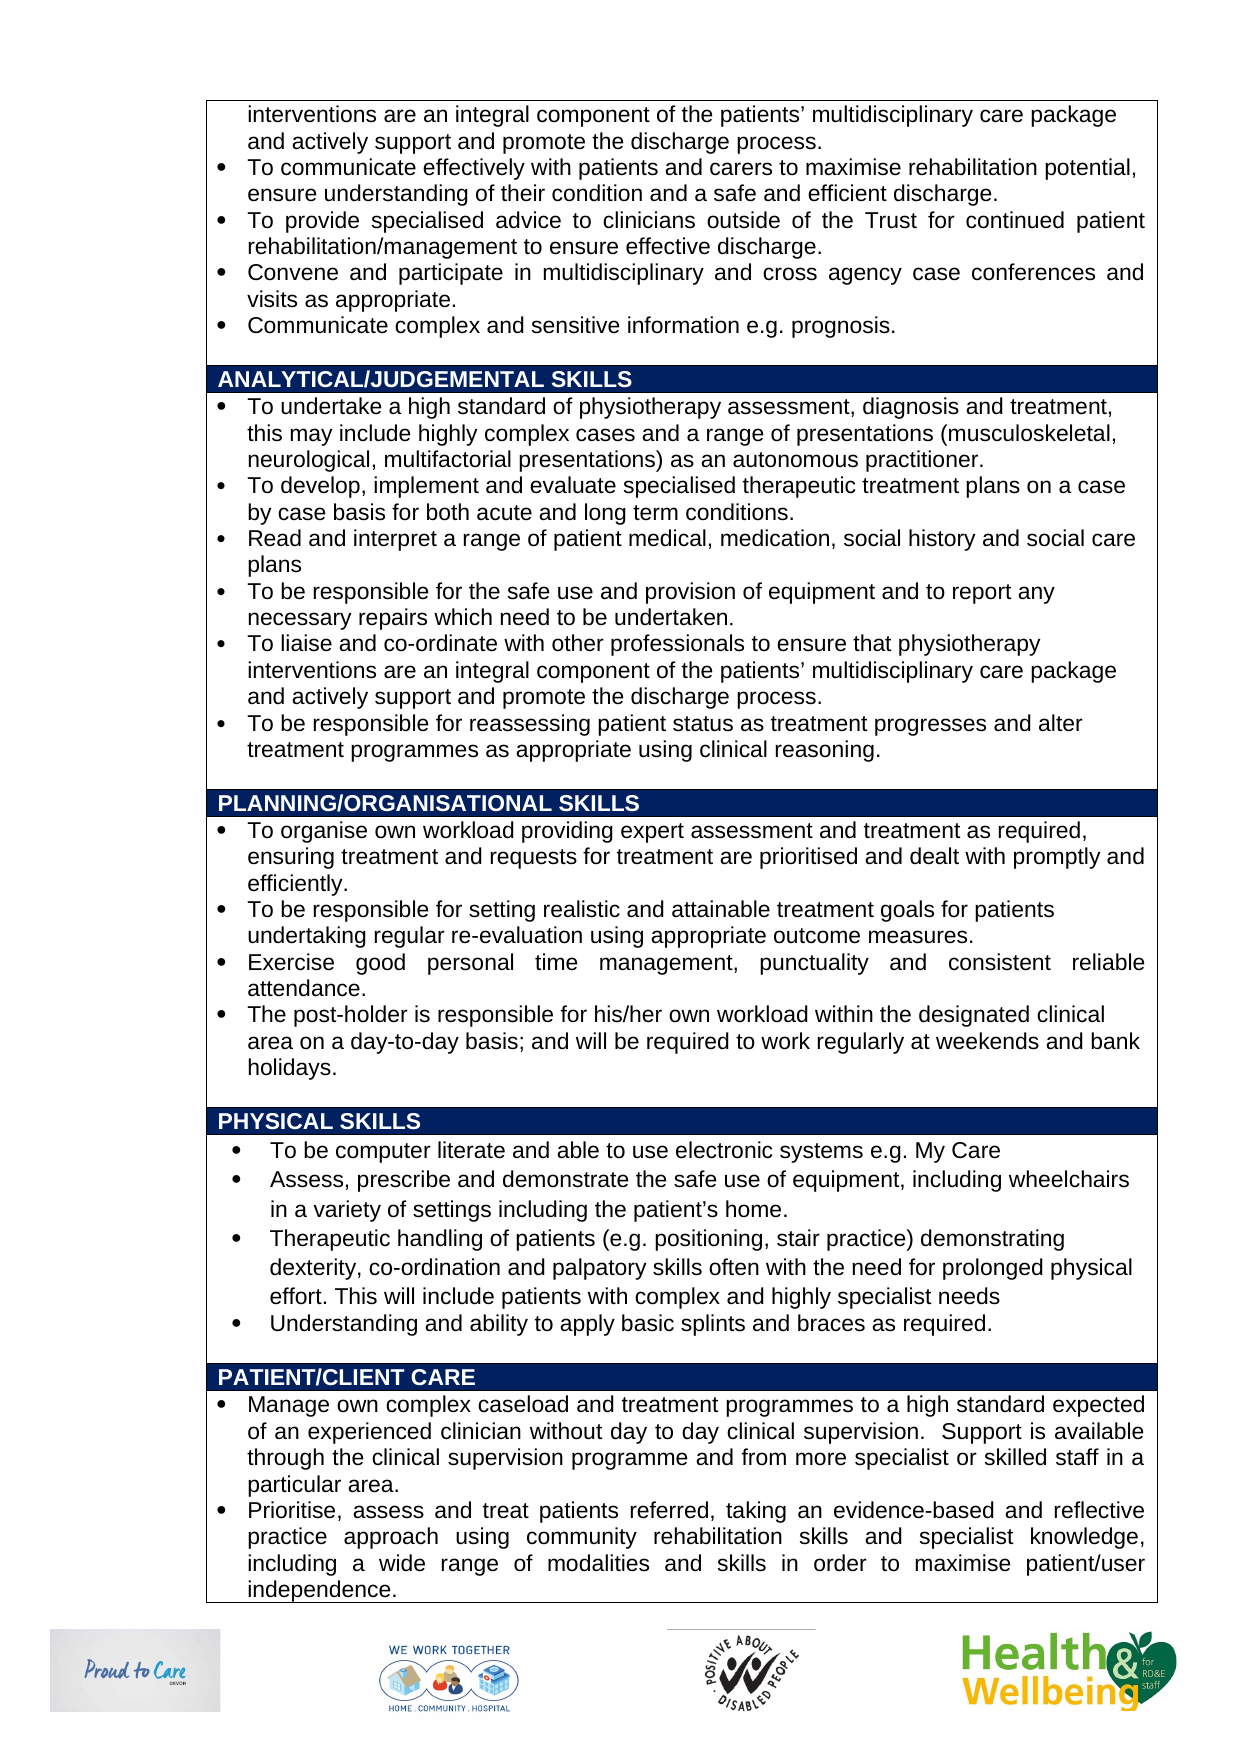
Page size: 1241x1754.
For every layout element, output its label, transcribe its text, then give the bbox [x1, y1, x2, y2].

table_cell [207, 101, 1157, 365]
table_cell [207, 1391, 1157, 1602]
table_cell To undertake a high standard of physiotherapy assessment, diagnosis and treatment, this may include highly complex cases and a range of presentations (musculoskeletal, neurological, multifactorial presentations) as an autonomous practitioner. To develop, implement and evaluate specialised therapeutic treatment plans on a case by case basis for both acute and long term conditions. Read and interpret a range of patient medical, medication, social history and social care plans To be responsible for the safe use and provision of equipment and to report any necessary repairs which need to be undertaken. To liaise and co-ordinate with other professionals to ensure that physiotherapy interventions are an integral component of the patients’ multidisciplinary care package and actively support and promote the discharge process. To be responsible for reassessing patient status as treatment progresses and alter treatment programmes as appropriate using clinical reasoning. [207, 393, 1157, 788]
table_cell PLANNING/ORGANISATIONAL SKILLS [207, 790, 1157, 816]
table_cell PATIENT/CLIENT CARE [207, 1364, 1157, 1390]
table_cell To be computer literate and able to use electronic systems e.g. My Care Assess, prescribe and demonstrate the safe use of equipment, including wheelchairs in a variety of settings including the patient’s home. Therapeutic handling of patients (e.g. positioning, stair practice) demonstrating dexterity, co-ordination and palpatory skills often with the need for prolonged physical effort. This will include patients with complex and highly specialist needs Understanding and ability to apply basic splints and braces as required. [207, 1135, 1157, 1363]
picture [665, 1629, 816, 1714]
table_cell PHYSICAL SKILLS [207, 1108, 1157, 1134]
picture [48, 1629, 221, 1711]
table_cell ANALYTICAL/JUDGEMENTAL SKILLS [207, 366, 1157, 392]
picture [361, 1629, 534, 1724]
table_cell To organise own workload providing expert assessment and treatment as required, ensuring treatment and requests for treatment are prioritised and dealt with promptly and efficiently. To be responsible for setting realistic and attainable treatment goals for patients undertaking regular re-evaluation using appropriate outcome measures. Exercise good personal time management, punctuality and consistent reliable attendance. The post-holder is responsible for his/her own workload within the designated clinical area on a day-to-day basis; and will be required to work regularly at weekends and bank holidays. [207, 817, 1157, 1107]
